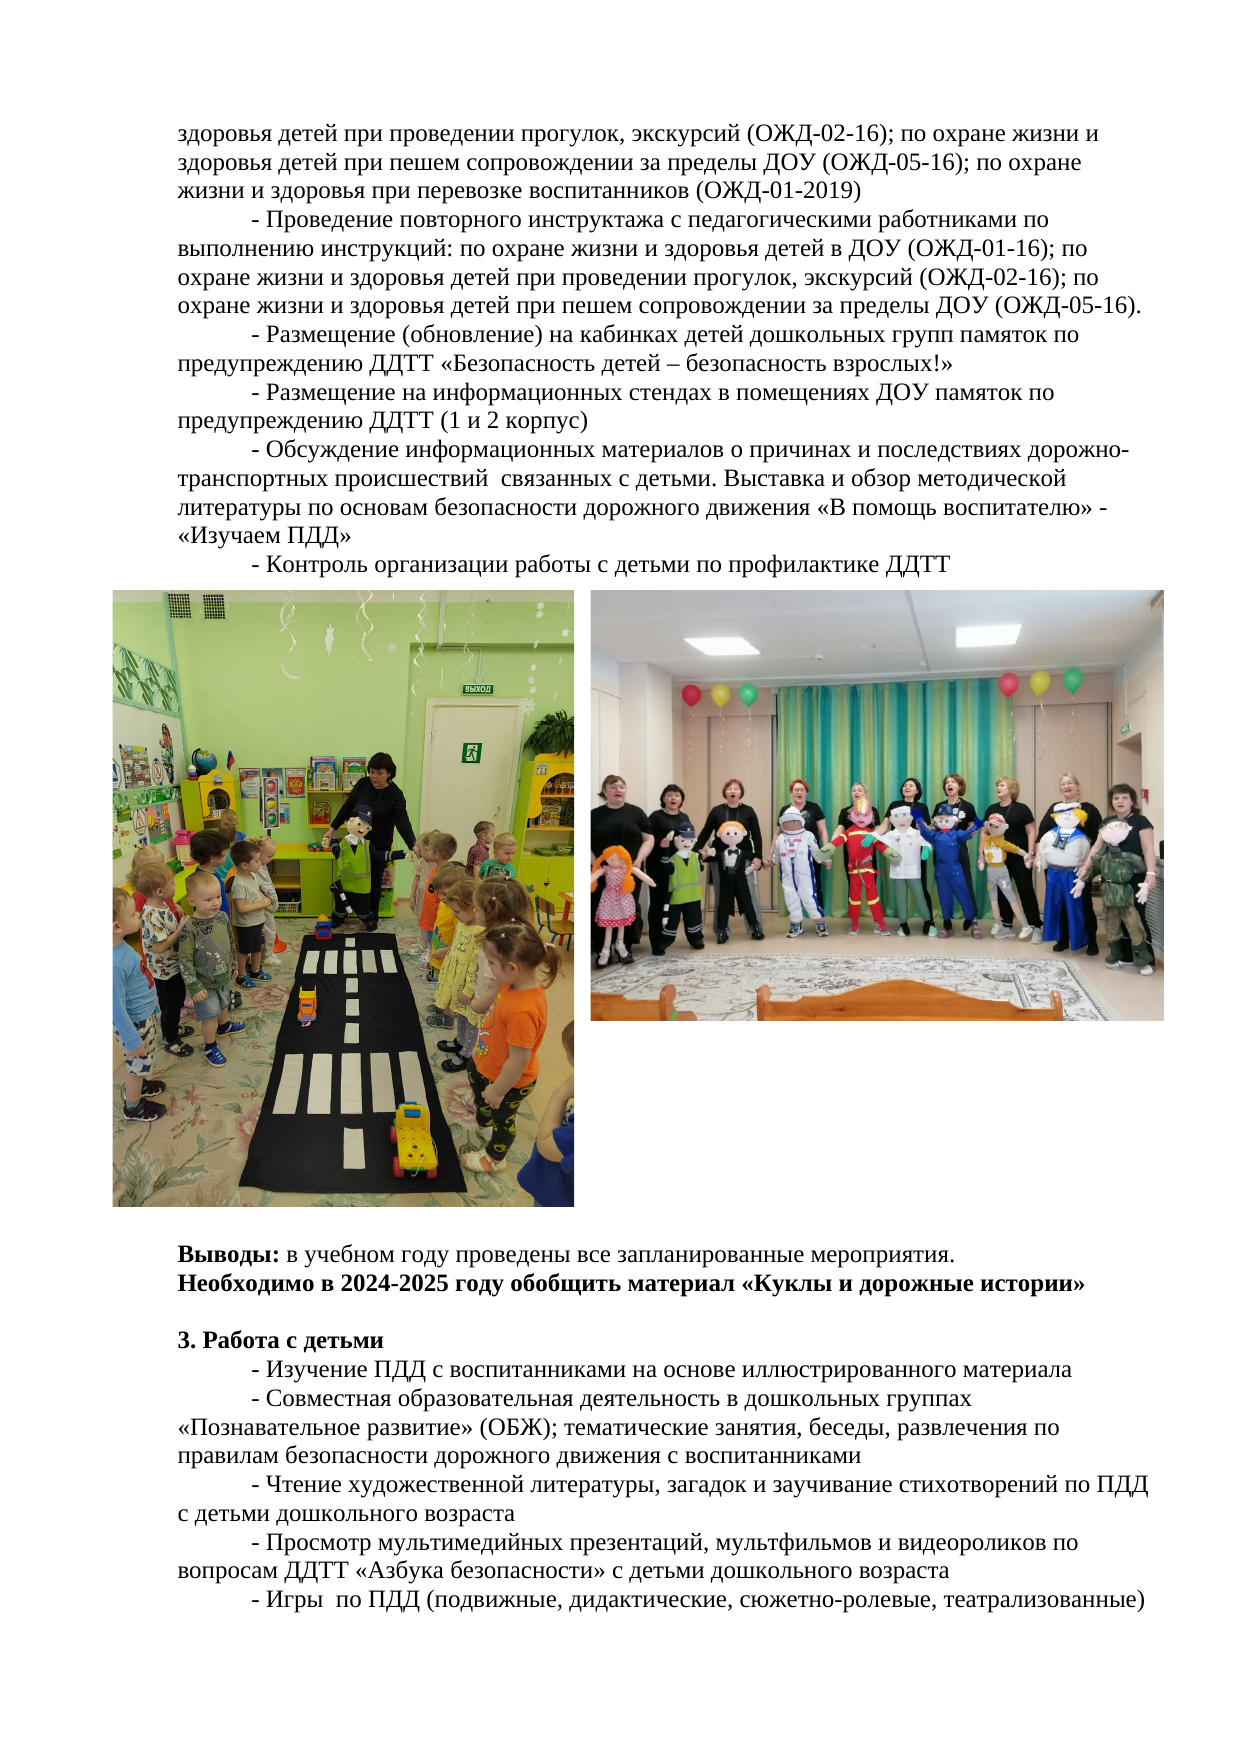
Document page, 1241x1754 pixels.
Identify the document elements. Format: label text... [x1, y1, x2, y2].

text 3. Работа с детьми [177, 1326, 1152, 1354]
text - Изучение ПДД с воспитанниками на основе иллюстрированного материала [177, 1354, 1152, 1383]
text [177, 118, 1152, 204]
picture [590, 590, 1164, 1021]
text - Чтение художественной литературы, загадок и заучивание стихотворений по ПДД с детьми дошкольного возраста [177, 1469, 1152, 1527]
text - Проведение повторного инструктажа с педагогическими работниками по выполнению инструкций: по охране жизни и здоровья детей в ДОУ (ОЖД-01-16); по охране жизни и здоровья детей при проведении прогулок, экскурсий (ОЖД-02-16); по охране жизни и здоровья детей при пешем сопровождении за пределы ДОУ (ОЖД-05-16). [177, 204, 1152, 319]
text - Размещение (обновление) на кабинках детей дошкольных групп памяток по предупреждению ДДТТ «Безопасность детей – безопасность взрослых!» [177, 319, 1152, 377]
text - Обсуждение информационных материалов о причинах и последствиях дорожно-транспортных происшествий связанных с детьми. Выставка и обзор методической литературы по основам безопасности дорожного движения «В помощь воспитателю» - «Изучаем ПДД» [177, 434, 1152, 549]
picture [112, 590, 575, 1207]
text Необходимо в 2024-2025 году обобщить материал «Куклы и дорожные истории» [177, 1268, 1152, 1297]
text Выводы: в учебном году проведены все запланированные мероприятия. [177, 1239, 1152, 1268]
text - Контроль организации работы с детьми по профилактике ДДТТ [177, 549, 1152, 578]
text - Размещение на информационных стендах в помещениях ДОУ памяток по предупреждению ДДТТ (1 и 2 корпус) [177, 377, 1152, 434]
text - Просмотр мультимедийных презентаций, мультфильмов и видеороликов по вопросам ДДТТ «Азбука безопасности» с детьми дошкольного возраста [177, 1527, 1152, 1584]
text - Игры по ПДД (подвижные, дидактические, сюжетно-ролевые, театрализованные) [177, 1584, 1152, 1613]
text - Совместная образовательная деятельность в дошкольных группах «Познавательное развитие» (ОБЖ); тематические занятия, беседы, развлечения по правилам безопасности дорожного движения с воспитанниками [177, 1383, 1152, 1469]
